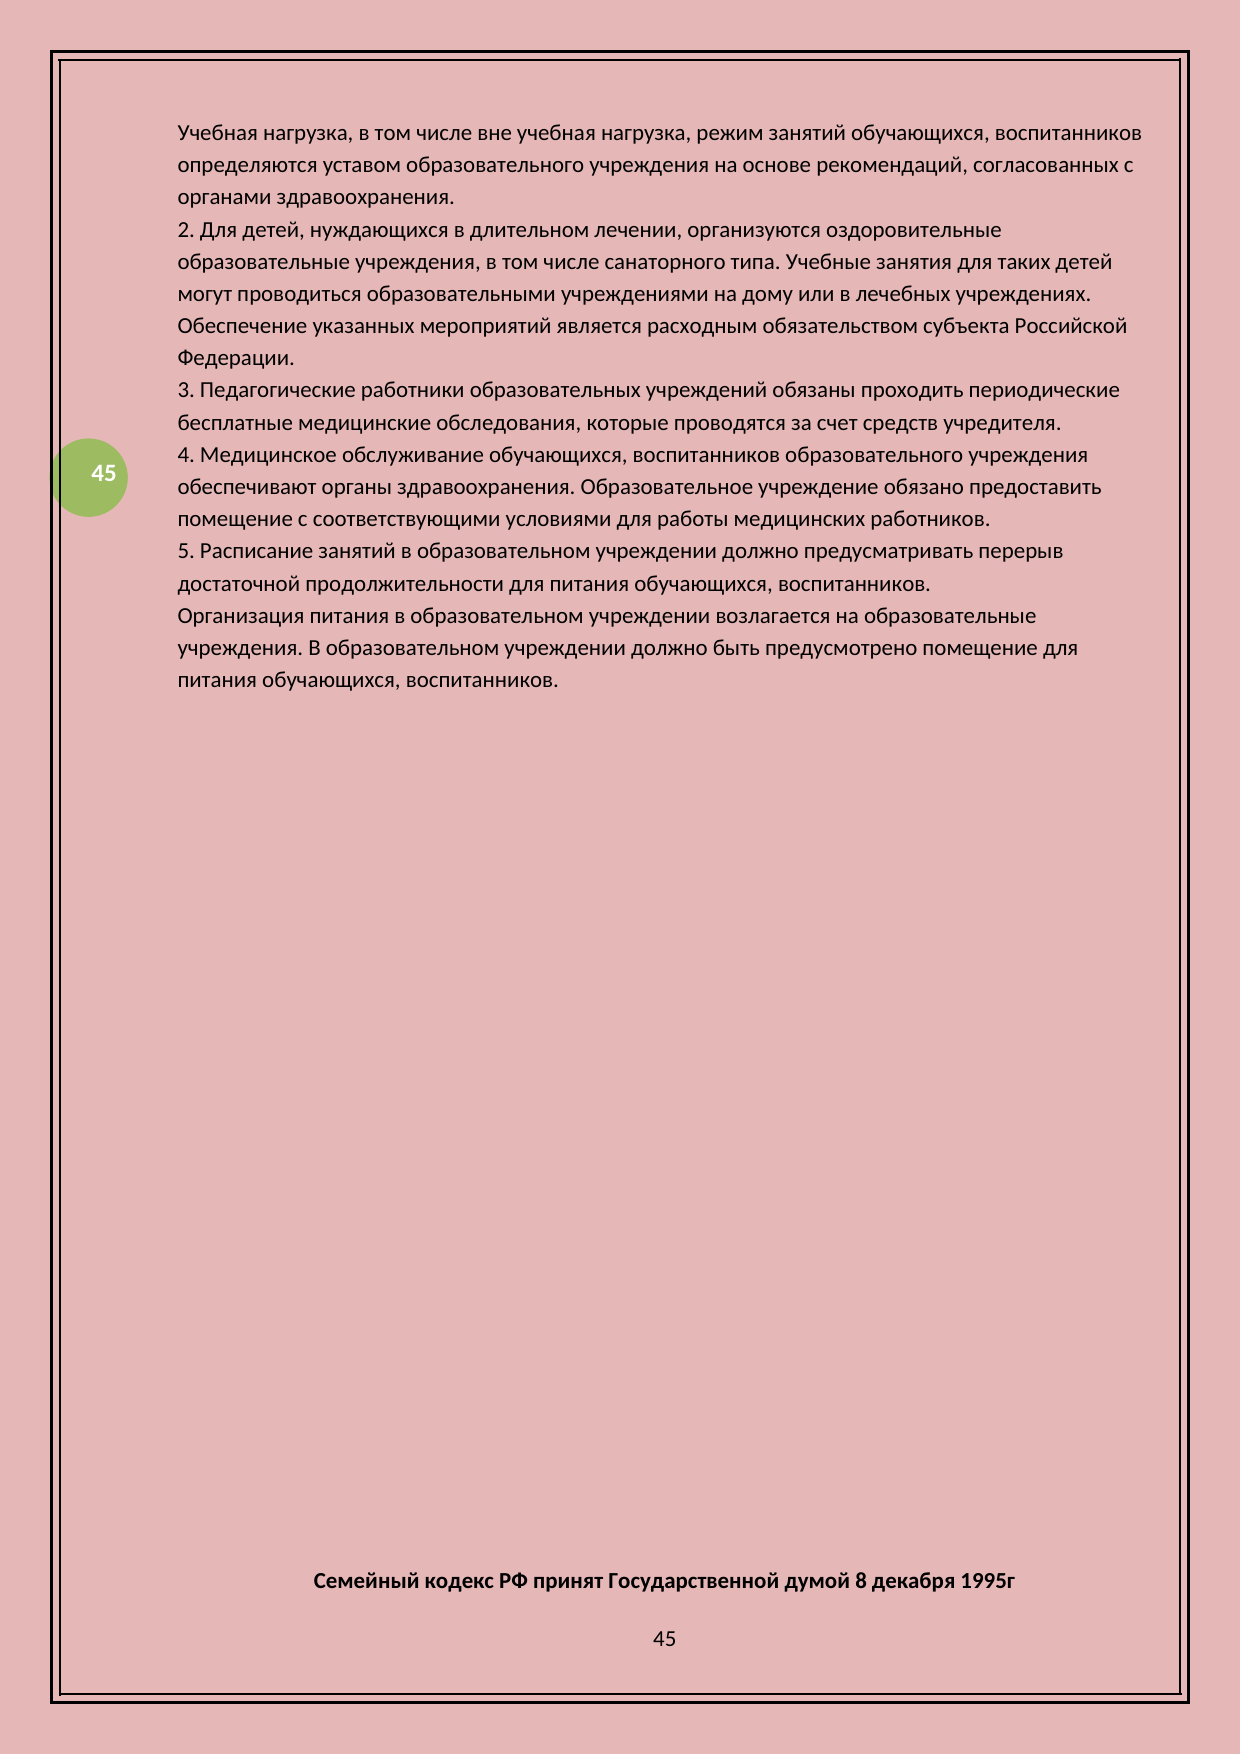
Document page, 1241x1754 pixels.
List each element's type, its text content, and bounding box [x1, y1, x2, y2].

text 5. Расписание занятий в образовательном учреждении должно предусматривать перерыв достаточной продолжительности для питания обучающихся, воспитанников. [177, 537, 1152, 597]
text 4. Медицинское обслуживание обучающихся, воспитанников образовательного учреждения обеспечивают органы здравоохранения. Образовательное учреждение обязано предоставить помещение с соответствующими условиями для работы медицинских работников. [177, 440, 1152, 532]
text Учебная нагрузка, в том числе вне учебная нагрузка, режим занятий обучающихся, воспитанников определяются уставом образовательного учреждения на основе рекомендаций, согласованных с органами здравоохранения. [177, 118, 1152, 211]
text Организация питания в образовательном учреждении возлагается на образовательные учреждения. В образовательном учреждении должно быть предусмотрено помещение для питания обучающихся, воспитанников. [177, 601, 1152, 693]
text Семейный кодекс РФ принят Государственной думой 8 декабря 1995г [177, 1567, 1152, 1594]
text 3. Педагогические работники образовательных учреждений обязаны проходить периодические бесплатные медицинские обследования, которые проводятся за счет средств учредителя. [177, 376, 1152, 436]
text 2. Для детей, нуждающихся в длительном лечении, организуются оздоровительные образовательные учреждения, в том числе санаторного типа. Учебные занятия для таких детей могут проводиться образовательными учреждениями на дому или в лечебных учреждениях. Обеспечение указанных мероприятий является расходным обязательством субъекта Российской Федерации. [177, 215, 1152, 371]
